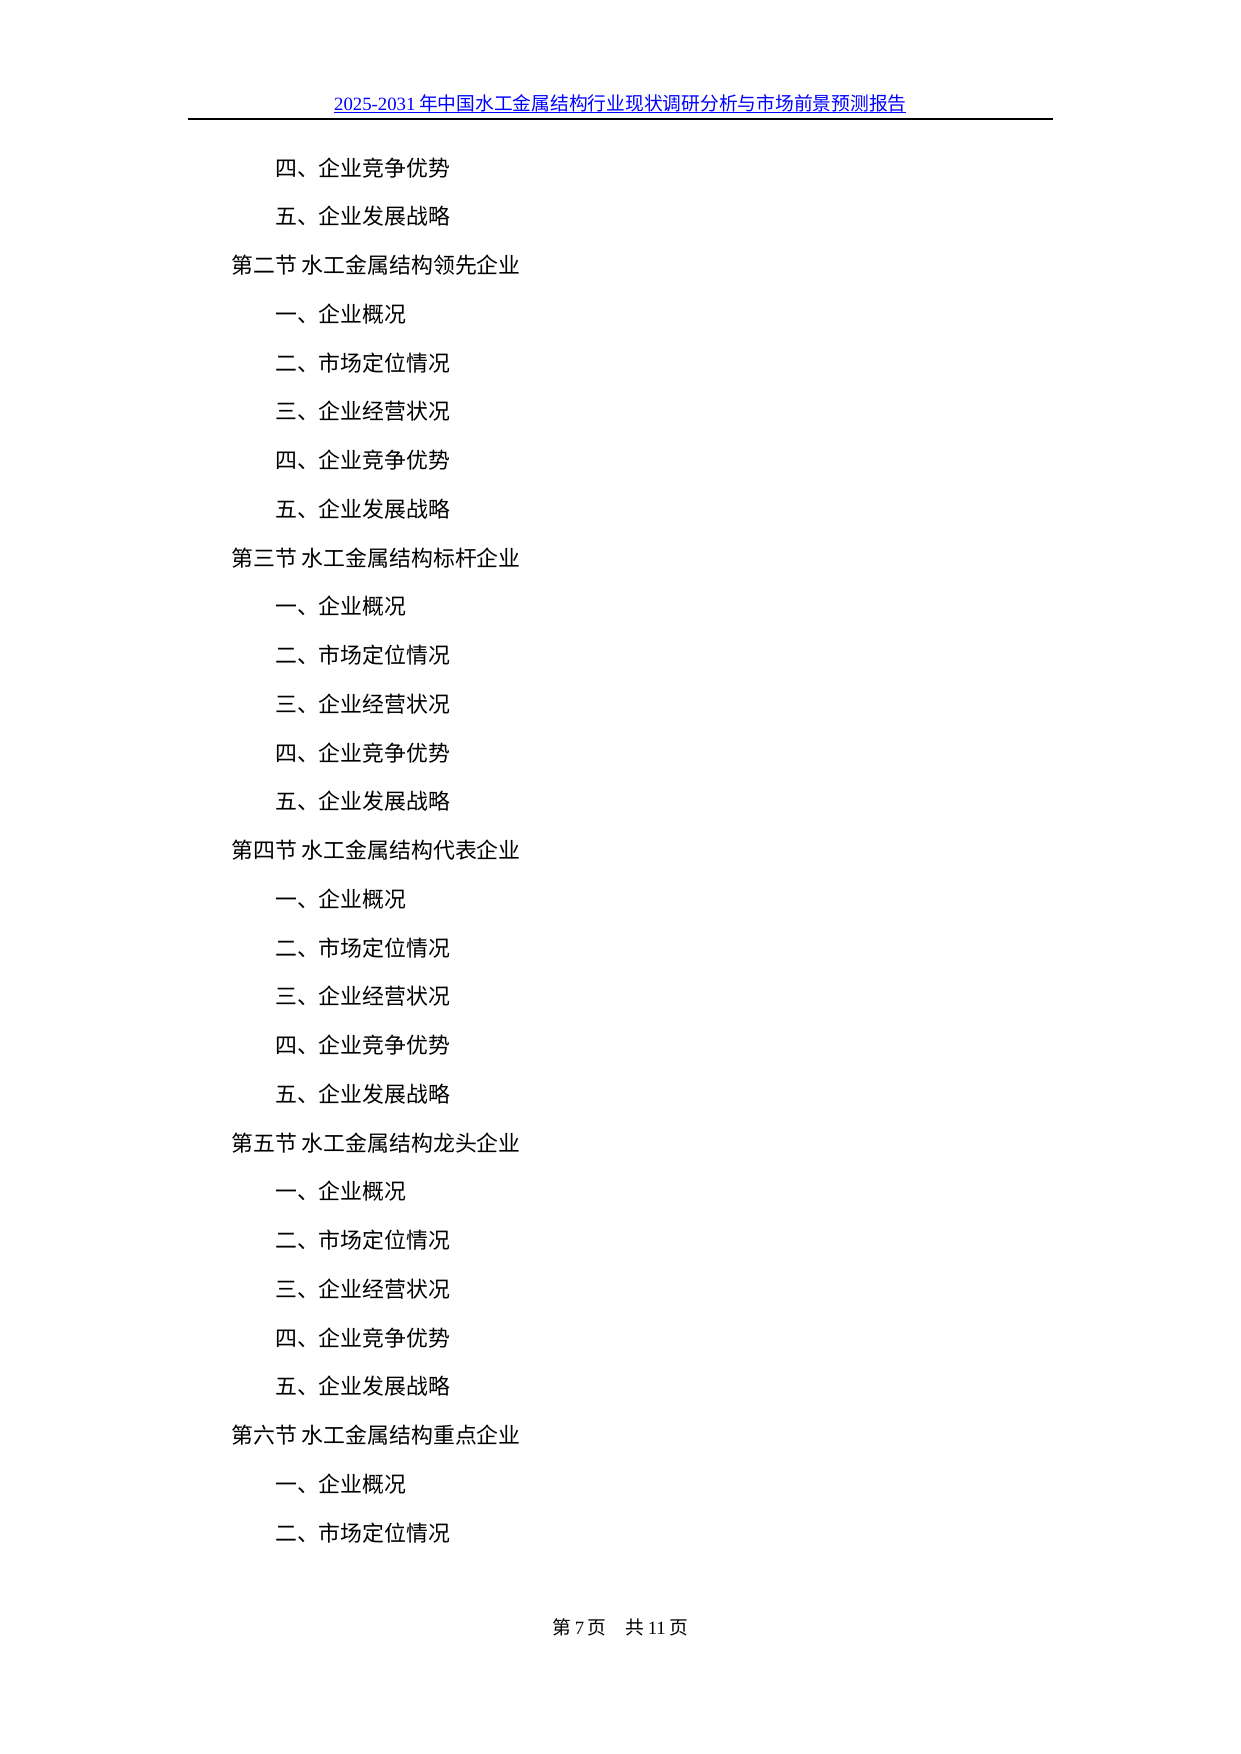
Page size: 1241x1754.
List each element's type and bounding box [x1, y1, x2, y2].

text [187, 150, 1053, 1548]
